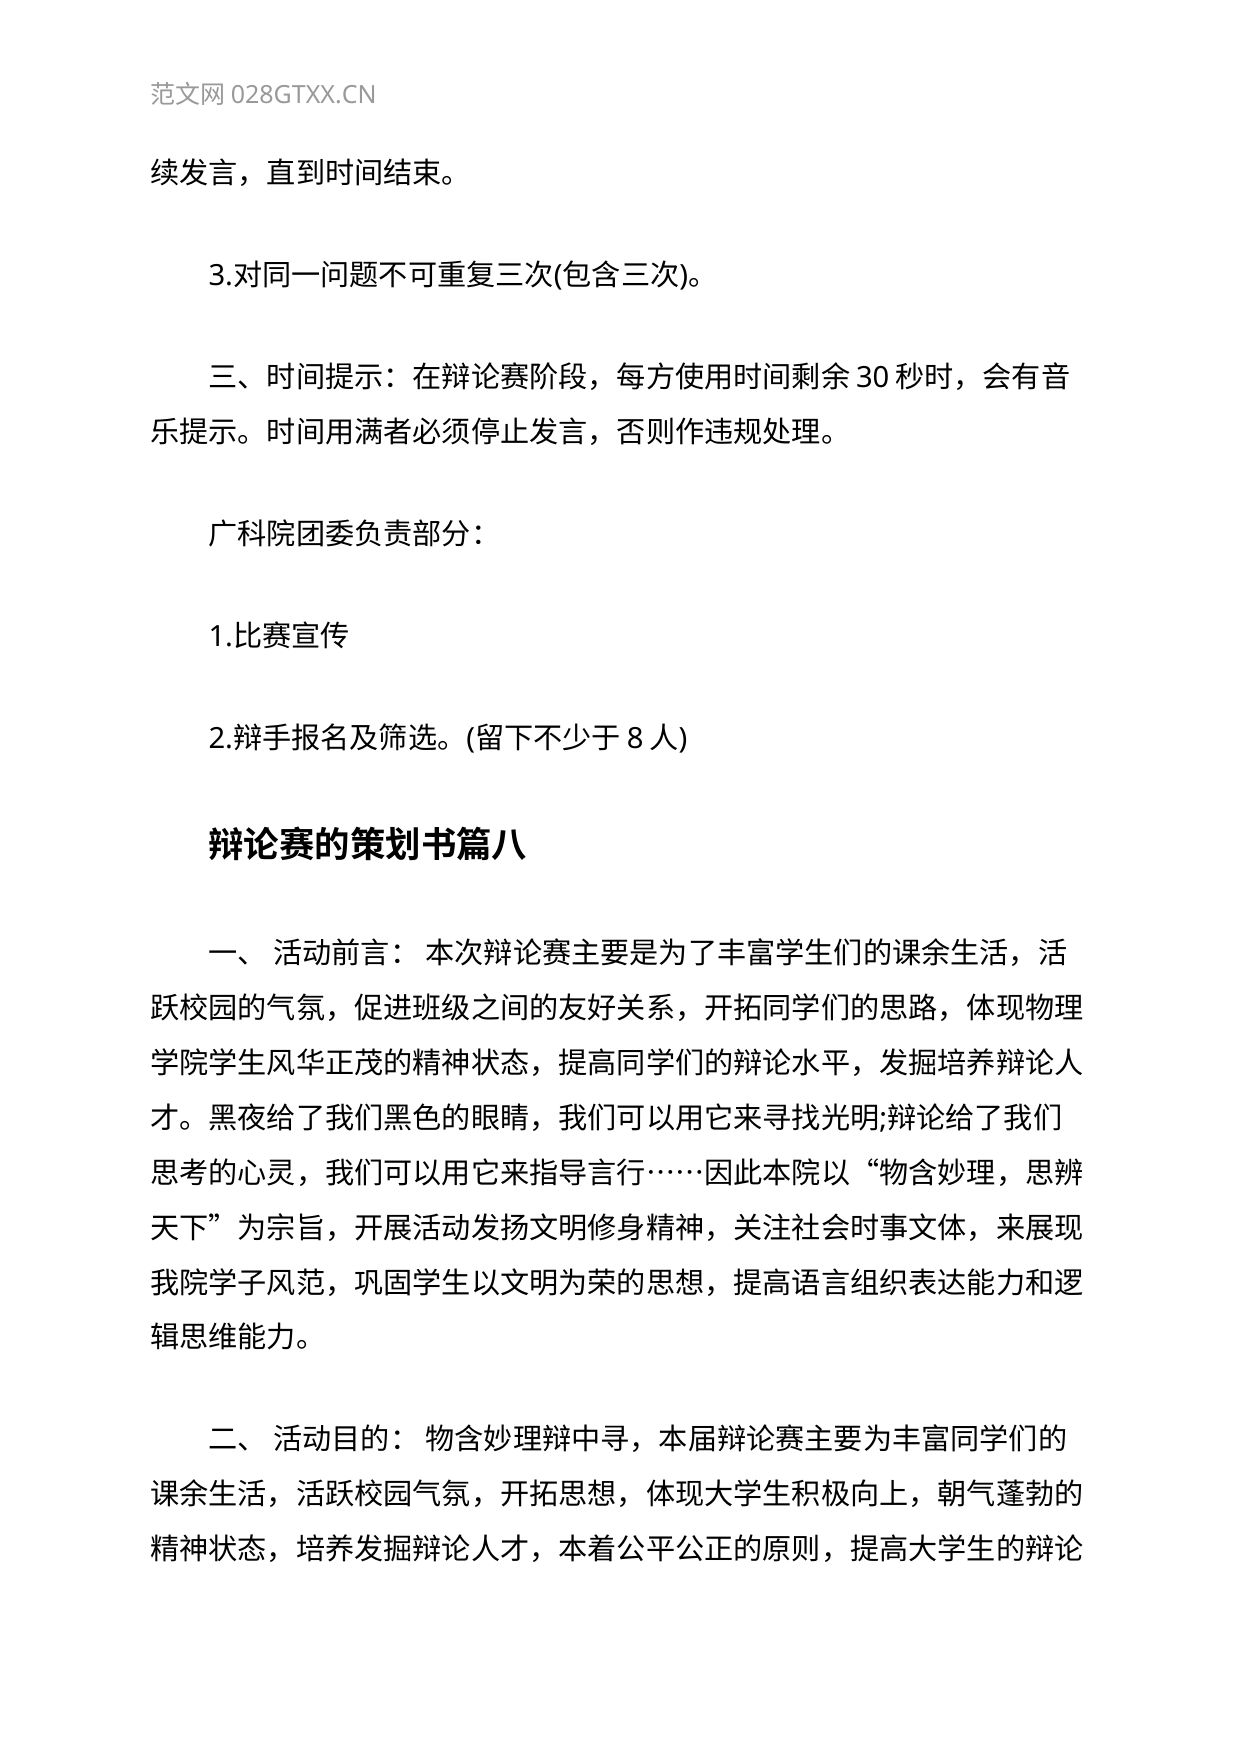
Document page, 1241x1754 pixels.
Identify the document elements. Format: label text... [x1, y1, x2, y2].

text 广科院团委负责部分： [150, 511, 1090, 553]
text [150, 1416, 1090, 1568]
text 辩论赛的策划书篇八 [150, 816, 1090, 867]
text 3.对同一问题不可重复三次(包含三次)。 [150, 252, 1090, 294]
text 2.辩手报名及筛选。(留下不少于8人) [150, 714, 1090, 757]
text 1.比赛宣传 [150, 612, 1090, 655]
text 一、 活动前言： 本次辩论赛主要是为了丰富学生们的课余生活，活跃校园的气氛，促进班级之间的友好关系，开拓同学们的思路，体现物理学院学生风华正茂的精神状态，提高同学们的辩论水平，发掘培养辩论人才。黑夜给了我们黑色的眼睛，我们可以用它来寻找光明;辩论给了我们思考的心灵，我们可以用它来指导言行……因此本院以“物含妙理，思辨天下”为宗旨，开展活动发扬文明修身精神，关注社会时事文体，来展现我院学子风范，巩固学生以文明为荣的思想，提高语言组织表达能力和逻辑思维能力。 [150, 930, 1090, 1356]
text 三、时间提示：在辩论赛阶段，每方使用时间剩余30秒时，会有音乐提示。时间用满者必须停止发言，否则作违规处理。 [150, 354, 1090, 451]
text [150, 150, 1090, 192]
